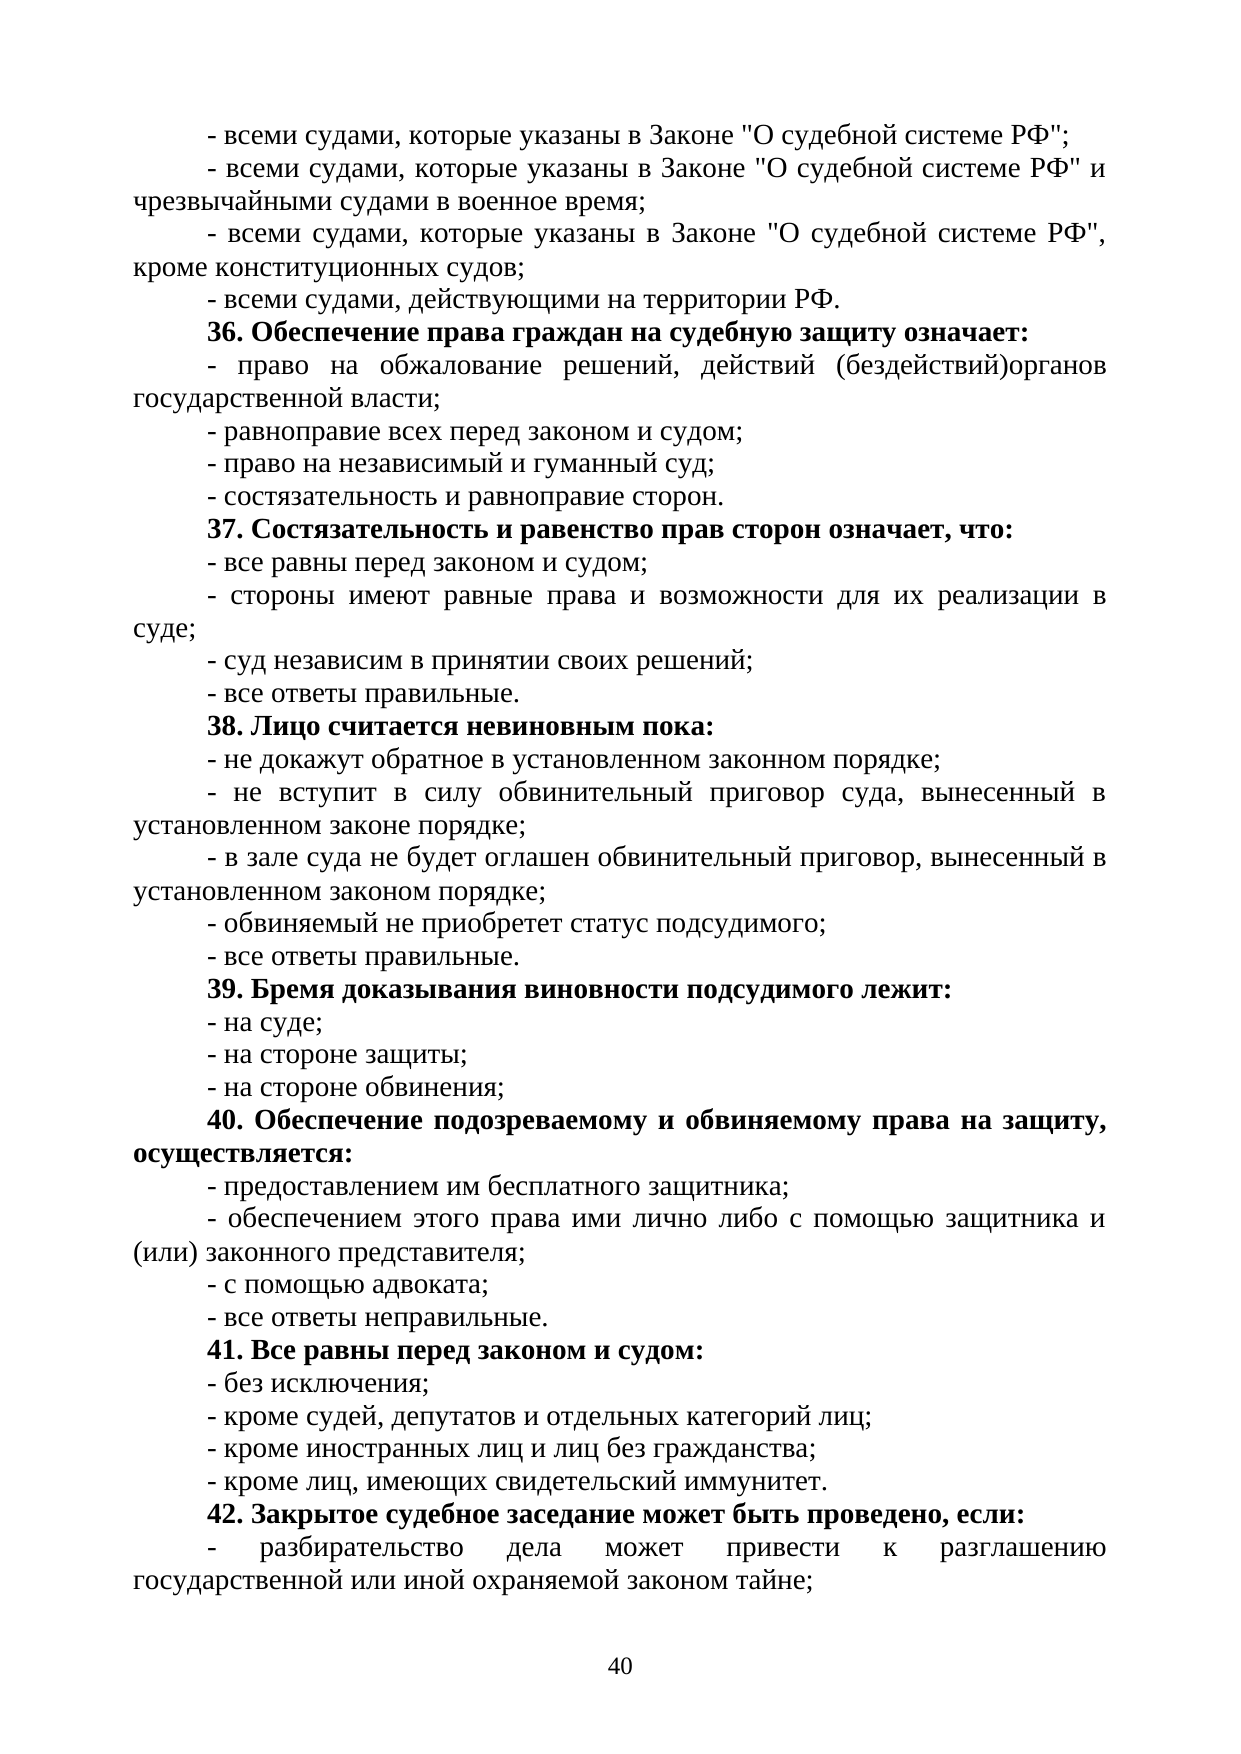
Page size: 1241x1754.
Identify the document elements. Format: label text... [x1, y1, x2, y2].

text - равноправие всех перед законом и судом; [133, 414, 1107, 447]
text - все равны перед законом и судом; [133, 545, 1107, 578]
text - не вступит в силу обвинительный приговор суда, вынесенный в установленном законе порядке; [133, 775, 1107, 841]
text - кроме иностранных лиц и лиц без гражданства; [133, 1431, 1107, 1464]
text - все ответы неправильные. [133, 1300, 1107, 1333]
text - кроме лиц, имеющих свидетельский иммунитет. [133, 1464, 1107, 1497]
text - на стороне защиты; [133, 1037, 1107, 1070]
text - обвиняемый не приобретет статус подсудимого; [133, 906, 1107, 939]
text - право на обжалование решений, действий (бездействий)органов государственной власти; [133, 348, 1107, 414]
text - без исключения; [133, 1366, 1107, 1399]
text - стороны имеют равные права и возможности для их реализации в суде; [133, 578, 1107, 643]
text - на стороне обвинения; [133, 1070, 1107, 1103]
text - все ответы правильные. [133, 676, 1107, 709]
text 41. Все равны перед законом и судом: [133, 1333, 1107, 1366]
text - обеспечением этого права ими лично либо с помощью защитника и (или) законного представителя; [133, 1202, 1107, 1267]
text 39. Бремя доказывания виновности подсудимого лежит: [133, 972, 1107, 1005]
text 42. Закрытое судебное заседание может быть проведено, если: [133, 1497, 1107, 1530]
text - право на независимый и гуманный суд; [133, 447, 1107, 479]
text 40. Обеспечение подозреваемому и обвиняемому права на защиту, осуществляется: [133, 1103, 1107, 1169]
text 38. Лицо считается невиновным пока: [133, 709, 1107, 742]
text - всеми судами, которые указаны в Законе "О судебной системе РФ" и чрезвычайными судами в военное время; [133, 151, 1107, 217]
text - всеми судами, которые указаны в Законе "О судебной системе РФ"; [133, 118, 1107, 151]
text 36. Обеспечение права граждан на судебную защиту означает: [133, 315, 1107, 348]
text 37. Состязательность и равенство прав сторон означает, что: [133, 512, 1107, 545]
text - с помощью адвоката; [133, 1267, 1107, 1300]
text - всеми судами, которые указаны в Законе "О судебной системе РФ", кроме конституционных судов; [133, 217, 1107, 282]
text - всеми судами, действующими на территории РФ. [133, 282, 1107, 315]
text - на суде; [133, 1005, 1107, 1037]
text - все ответы правильные. [133, 939, 1107, 972]
text - суд независим в принятии своих решений; [133, 643, 1107, 676]
text - разбирательство дела может привести к разглашению государственной или иной охраняемой законом тайне; [133, 1530, 1107, 1596]
text - состязательность и равноправие сторон. [133, 479, 1107, 512]
text - не докажут обратное в установленном законном порядке; [133, 742, 1107, 775]
text - в зале суда не будет оглашен обвинительный приговор, вынесенный в установленном законом порядке; [133, 841, 1107, 906]
text - предоставлением им бесплатного защитника; [133, 1169, 1107, 1202]
text - кроме судей, депутатов и отдельных категорий лиц; [133, 1399, 1107, 1431]
